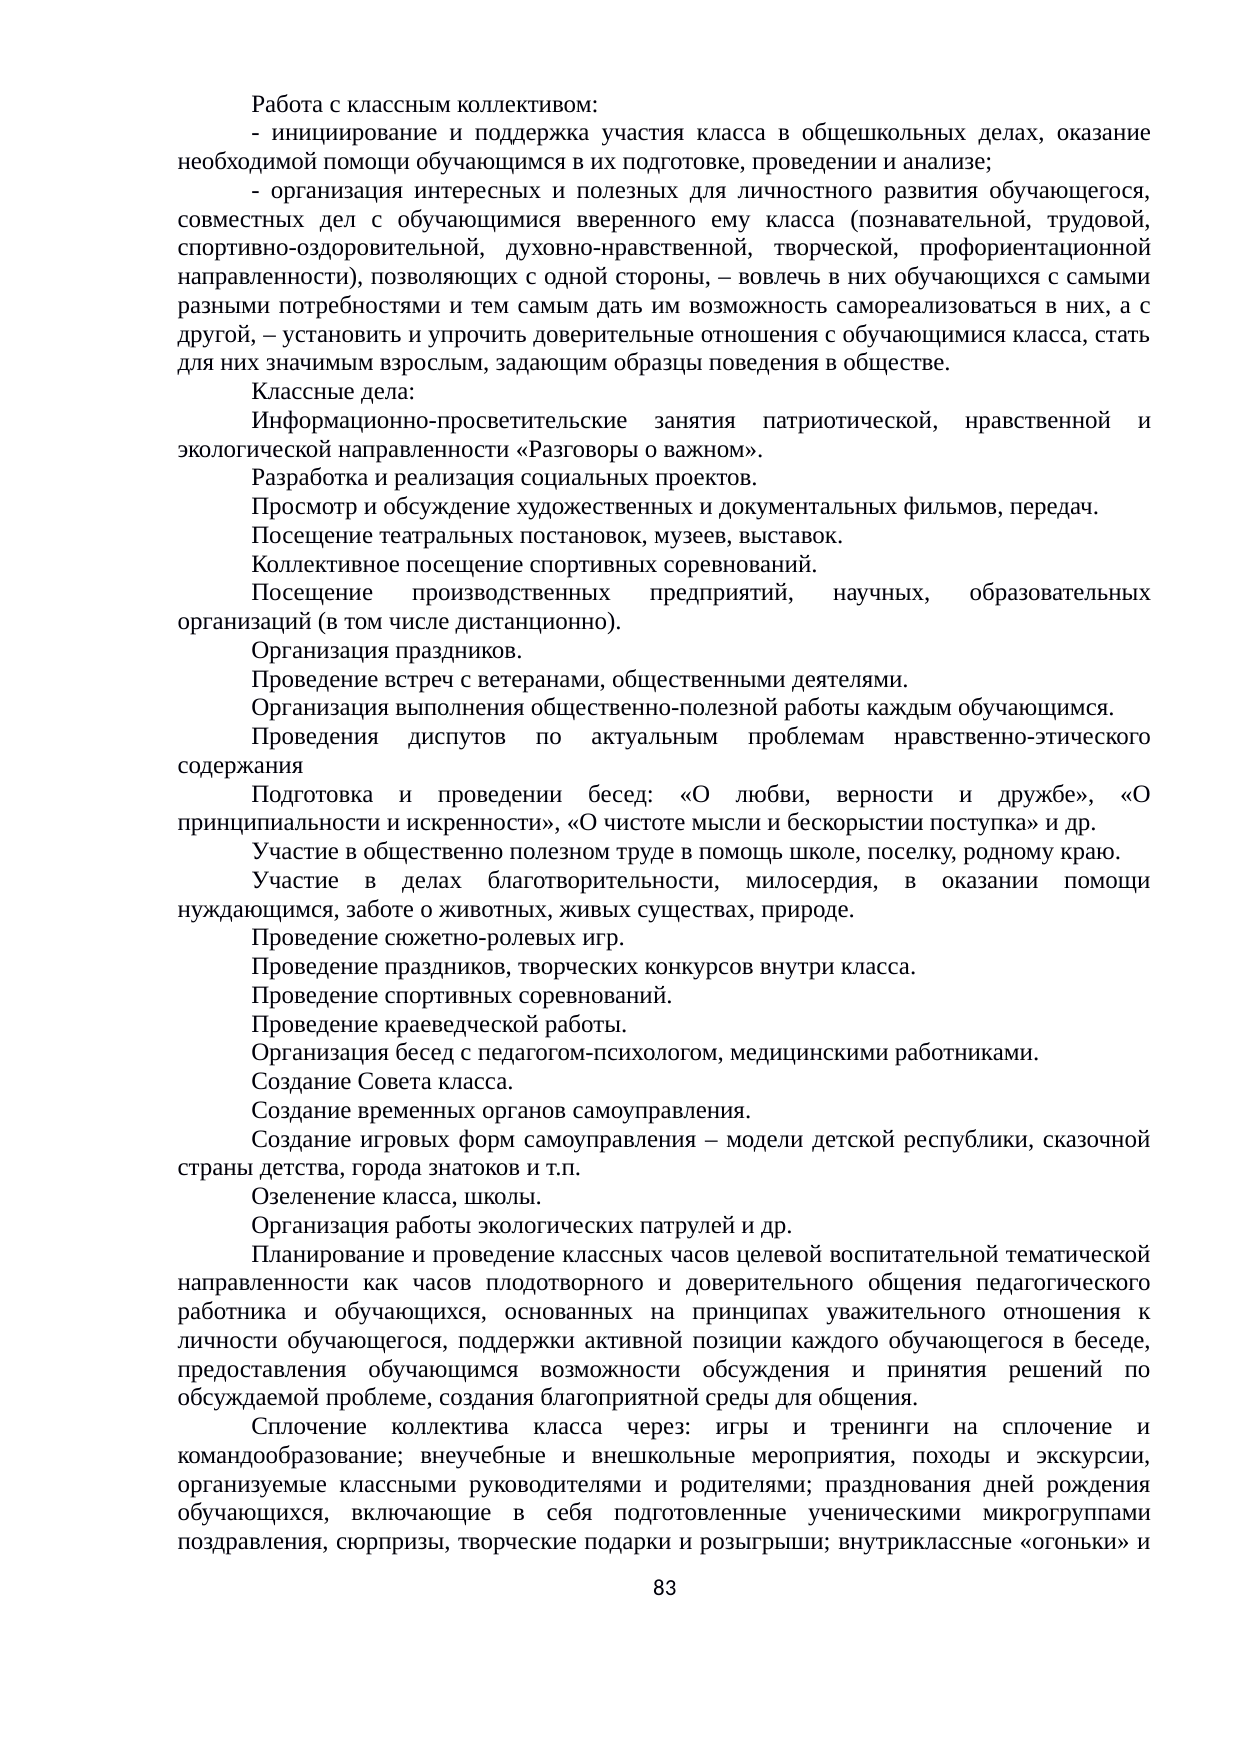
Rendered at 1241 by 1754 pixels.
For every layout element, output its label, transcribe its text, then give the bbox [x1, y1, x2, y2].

text Организация работы экологических патрулей и др. [177, 1210, 1152, 1239]
text - инициирование и поддержка участия класса в общешкольных делах, оказание необходимой помощи обучающимся в их подготовке, проведении и анализе; [177, 117, 1152, 175]
text Организация выполнения общественно-полезной работы каждым обучающимся. [177, 692, 1152, 721]
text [177, 1411, 1152, 1555]
text - организация интересных и полезных для личностного развития обучающегося, совместных дел с обучающимися вверенного ему класса (познавательной, трудовой, спортивно-оздоровительной, духовно-нравственной, творческой, профориентационной направленности), позволяющих с одной стороны, – вовлечь в них обучающихся с самыми разными потребностями и тем самым дать им возможность самореализоваться в них, а с другой, – установить и упрочить доверительные отношения с обучающимися класса, стать для них значимым взрослым, задающим образцы поведения в обществе. [177, 175, 1152, 376]
text Создание временных органов самоуправления. [177, 1095, 1152, 1124]
text Организация праздников. [177, 635, 1152, 664]
text Озеленение класса, школы. [177, 1181, 1152, 1210]
text Посещение производственных предприятий, научных, образовательных организаций (в том числе дистанционно). [177, 577, 1152, 635]
text Просмотр и обсуждение художественных и документальных фильмов, передач. [177, 491, 1152, 520]
text Классные дела: [177, 376, 1152, 405]
text Участие в делах благотворительности, милосердия, в оказании помощи нуждающимся, заботе о животных, живых существах, природе. [177, 865, 1152, 922]
text Организация бесед с педагогом-психологом, медицинскими работниками. [177, 1037, 1152, 1066]
text Создание игровых форм самоуправления – модели детской республики, сказочной страны детства, города знатоков и т.п. [177, 1124, 1152, 1181]
text Планирование и проведение классных часов целевой воспитательной тематической направленности как часов плодотворного и доверительного общения педагогического работника и обучающихся, основанных на принципах уважительного отношения к личности обучающегося, поддержки активной позиции каждого обучающегося в беседе, предоставления обучающимся возможности обсуждения и принятия решений по обсуждаемой проблеме, создания благоприятной среды для общения. [177, 1239, 1152, 1411]
text Участие в общественно полезном труде в помощь школе, поселку, родному краю. [177, 836, 1152, 865]
text Проведение сюжетно-ролевых игр. [177, 922, 1152, 951]
text Коллективное посещение спортивных соревнований. [177, 549, 1152, 577]
text Работа с классным коллективом: [177, 89, 1152, 117]
text Проведение краеведческой работы. [177, 1009, 1152, 1037]
text Посещение театральных постановок, музеев, выставок. [177, 520, 1152, 549]
text Проведение спортивных соревнований. [177, 980, 1152, 1009]
text Проведения диспутов по актуальным проблемам нравственно-этического содержания [177, 721, 1152, 779]
text Создание Совета класса. [177, 1066, 1152, 1095]
text Подготовка и проведении бесед: «О любви, верности и дружбе», «О принципиальности и искренности», «О чистоте мысли и бескорыстии поступка» и др. [177, 779, 1152, 836]
text Информационно-просветительские занятия патриотической, нравственной и экологической направленности «Разговоры о важном». [177, 405, 1152, 462]
text Разработка и реализация социальных проектов. [177, 462, 1152, 491]
text Проведение праздников, творческих конкурсов внутри класса. [177, 951, 1152, 980]
text Проведение встреч с ветеранами, общественными деятелями. [177, 664, 1152, 692]
